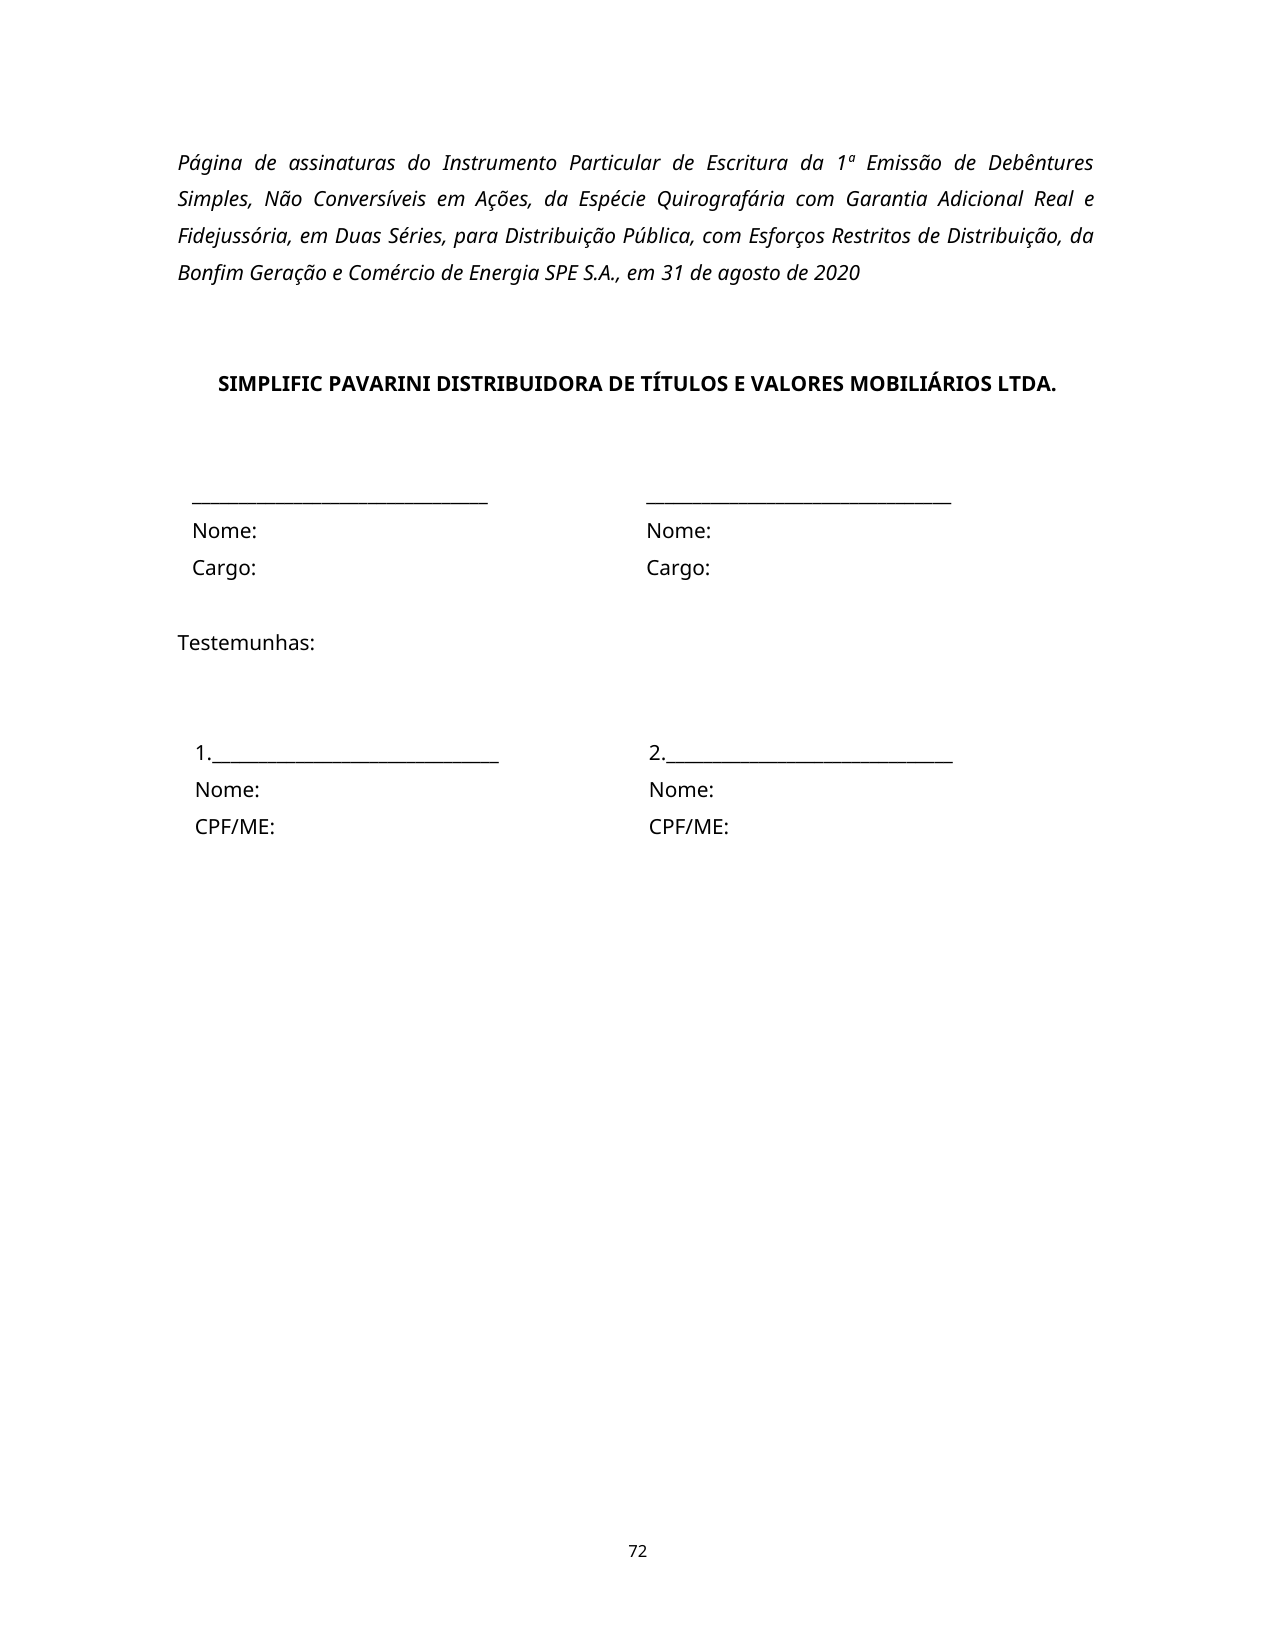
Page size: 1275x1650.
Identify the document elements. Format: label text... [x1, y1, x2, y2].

text Testemunhas: [177, 628, 1098, 656]
table_header _________________________________ Nome: Cargo: [635, 480, 1094, 591]
table_header 2._______________________________ Nome: CPF/ME: [638, 739, 1092, 850]
table_header ________________________________ Nome: Cargo: [181, 480, 635, 591]
text SIMPLIFIC PAVARINI DISTRIBUIDORA DE TÍTULOS E VALORES MOBILIÁRIOS LTDA. [177, 369, 1098, 397]
table_header 1._______________________________ Nome: CPF/ME: [183, 739, 637, 850]
text Página de assinaturas do Instrumento Particular de Escritura da 1ª Emissão de Debêntures Simples, Não Conversíveis em Ações, da Espécie Quirografária com Garantia Adicional Real e Fidejussória, em Duas Séries, para Distribuição Pública, com Esforços Restritos de Distribuição, da Bonfim Geração e Comércio de Energia SPE S.A., em 31 de agosto de 2020 [177, 148, 1098, 287]
